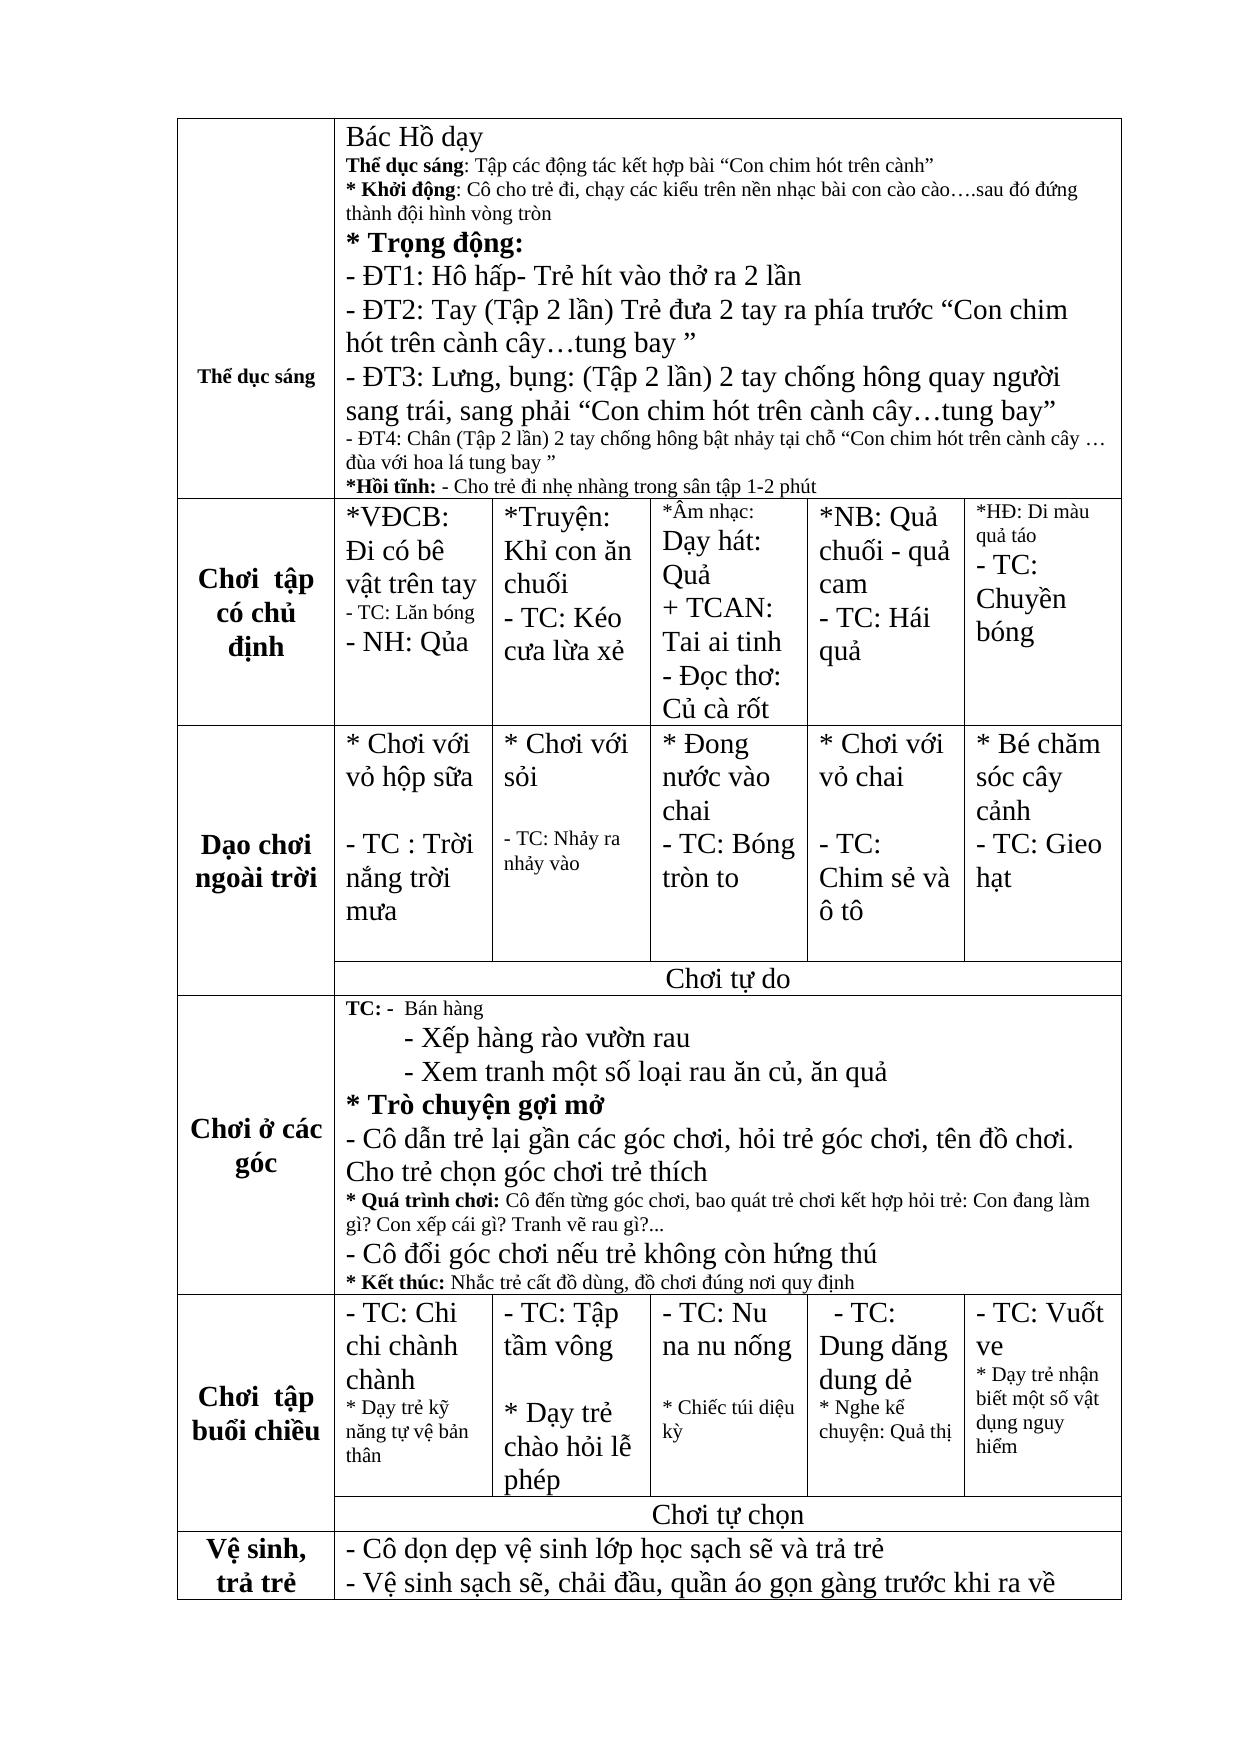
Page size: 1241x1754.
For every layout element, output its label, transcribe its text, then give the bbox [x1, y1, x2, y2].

table_cell TC: - Bán hàng - Xếp hàng rào vườn rau - Xem tranh một số loại rau ăn củ, ăn quả * Trò chuyện gợi mở - Cô dẫn trẻ lại gần các góc chơi, hỏi trẻ góc chơi, tên đồ chơi. Cho trẻ chọn góc chơi trẻ thích * Quá trình chơi: Cô đến từng góc chơi, bao quát trẻ chơi kết hợp hỏi trẻ: Con đang làm gì? Con xếp cái gì? Tranh vẽ rau gì?... - Cô đổi góc chơi nếu trẻ không còn hứng thú * Kết thúc: Nhắc trẻ cất đồ dùng, đồ chơi đúng nơi quy định [335, 996, 1121, 1294]
table_cell Chơi tập buổi chiều [178, 1295, 334, 1531]
table_cell Thể dục sáng [178, 119, 334, 498]
table_cell Chơi tập có chủ định [178, 499, 334, 725]
table_cell - Cô dọn dẹp vệ sinh lớp học sạch sẽ và trả trẻ - Vệ sinh sạch sẽ, chải đầu, quần áo gọn gàng trước khi ra về [335, 1532, 1121, 1599]
table_cell * Chơi với vỏ hộp sữa - TC : Trời nắng trời mưa [335, 726, 492, 961]
table_cell *VĐCB: Đi có bê vật trên tay - TC: Lăn bóng - NH: Qủa [335, 499, 492, 725]
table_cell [335, 119, 1121, 498]
table_cell - TC: Dung dăng dung dẻ * Nghe kể chuyện: Quả thị [808, 1295, 964, 1496]
table_cell *HĐ: Di màu quả táo - TC: Chuyền bóng [965, 499, 1121, 725]
table_cell * Chơi với vỏ chai - TC: Chim sẻ và ô tô [808, 726, 964, 961]
table_cell - TC: Vuốt ve * Dạy trẻ nhận biết một số vật dụng nguy hiểm [965, 1295, 1121, 1496]
table_cell Chơi tự chọn [335, 1497, 1121, 1531]
table_cell * Bé chăm sóc cây cảnh - TC: Gieo hạt [965, 726, 1121, 961]
table_cell *NB: Quả chuối - quả cam - TC: Hái quả [808, 499, 964, 725]
table_cell * Đong nước vào chai - TC: Bóng tròn to [651, 726, 807, 961]
table_cell Vệ sinh, trả trẻ [178, 1532, 334, 1599]
table_cell *Truyện: Khỉ con ăn chuối - TC: Kéo cưa lừa xẻ [493, 499, 650, 725]
table_cell Dạo chơi ngoài trời [178, 726, 334, 995]
table_cell Chơi ở các góc [178, 996, 334, 1294]
table_cell *Âm nhạc: Dạy hát: Quả + TCAN: Tai ai tinh - Đọc thơ: Củ cà rốt [651, 499, 807, 725]
table_cell Chơi tự do [335, 962, 1121, 995]
table_cell - TC: Nu na nu nống * Chiếc túi diệu kỳ [651, 1295, 807, 1496]
table_cell - TC: Chi chi chành chành * Dạy trẻ kỹ năng tự vệ bản thân [335, 1295, 492, 1496]
table_cell * Chơi với sỏi - TC: Nhảy ra nhảy vào [493, 726, 650, 961]
table_cell - TC: Tập tầm vông * Dạy trẻ chào hỏi lễ phép [493, 1295, 650, 1496]
